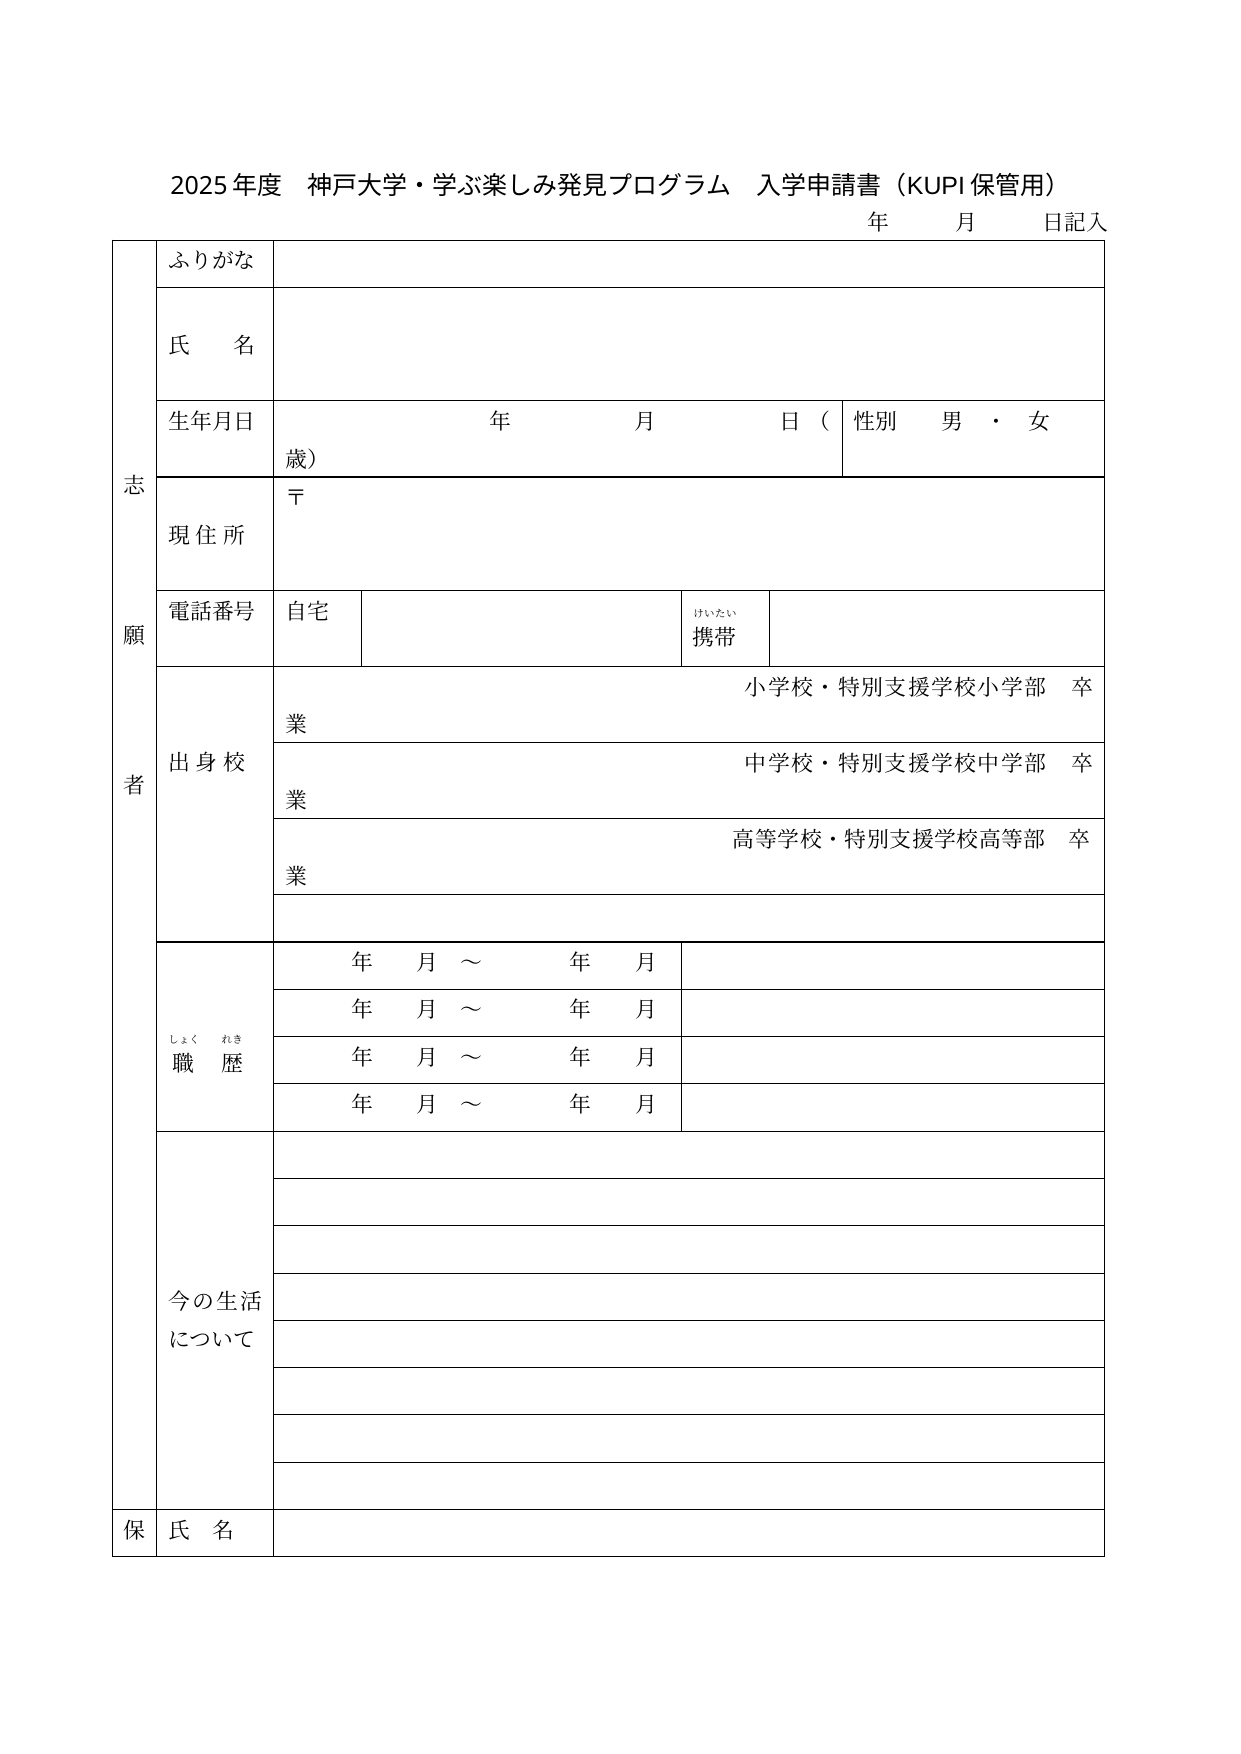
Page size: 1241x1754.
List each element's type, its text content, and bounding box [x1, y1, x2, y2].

table_cell [274, 1368, 1104, 1414]
table_cell [157, 943, 273, 1131]
text 年 月 日記入 [112, 202, 1128, 239]
table_cell 氏 名 [157, 288, 273, 400]
table_cell 年 月 日（ 歳） [274, 401, 842, 476]
table_cell [682, 591, 769, 666]
table_cell [682, 1037, 1104, 1083]
table_cell [682, 943, 1104, 989]
table_header [274, 241, 1104, 287]
table_cell 年 月 ～ 年 月 [274, 1037, 681, 1083]
table_cell [682, 1084, 1104, 1131]
table_cell 氏 名 [157, 1510, 273, 1556]
table_cell 自宅 [274, 591, 361, 666]
table_cell 〒 [274, 478, 1104, 590]
table_header ふりがな [157, 241, 273, 287]
table_cell 高等学校・特別支援学校高等部 卒業 [274, 819, 1104, 894]
table_cell 生年月日 [157, 401, 273, 476]
table_cell [274, 1179, 1104, 1225]
table_cell 年 月 ～ 年 月 [274, 943, 681, 989]
subtitle 2025年度 神戸大学・学ぶ楽しみ発見プログラム 入学申請書（KUPI保管用） [112, 164, 1128, 202]
table_cell [362, 591, 681, 666]
table_cell 現 住 所 [157, 478, 273, 590]
table_cell 今の生活について [157, 1132, 273, 1509]
table_cell [274, 1274, 1104, 1320]
table_header 志 願 者 [113, 241, 156, 1509]
table_cell [274, 895, 1104, 941]
table_cell [274, 1226, 1104, 1272]
table_cell [770, 591, 1104, 666]
table_cell [274, 1132, 1104, 1178]
table_cell [274, 1321, 1104, 1367]
table_cell 電話番号 [157, 591, 273, 666]
table_cell [274, 1510, 1104, 1556]
table_cell 中学校・特別支援学校中学部 卒業 [274, 743, 1104, 818]
table_cell [274, 288, 1104, 400]
table_cell [274, 1415, 1104, 1462]
table_cell 小学校・特別支援学校小学部 卒業 [274, 667, 1104, 742]
table_cell 保護者 [113, 1510, 156, 1556]
table_cell 年 月 ～ 年 月 [274, 1084, 681, 1131]
table_cell 性別 男 ・ 女 [843, 401, 1104, 476]
table_cell 出 身 校 [157, 667, 273, 941]
table_cell 年 月 ～ 年 月 [274, 990, 681, 1036]
table_cell [274, 1463, 1104, 1509]
table_cell [682, 990, 1104, 1036]
